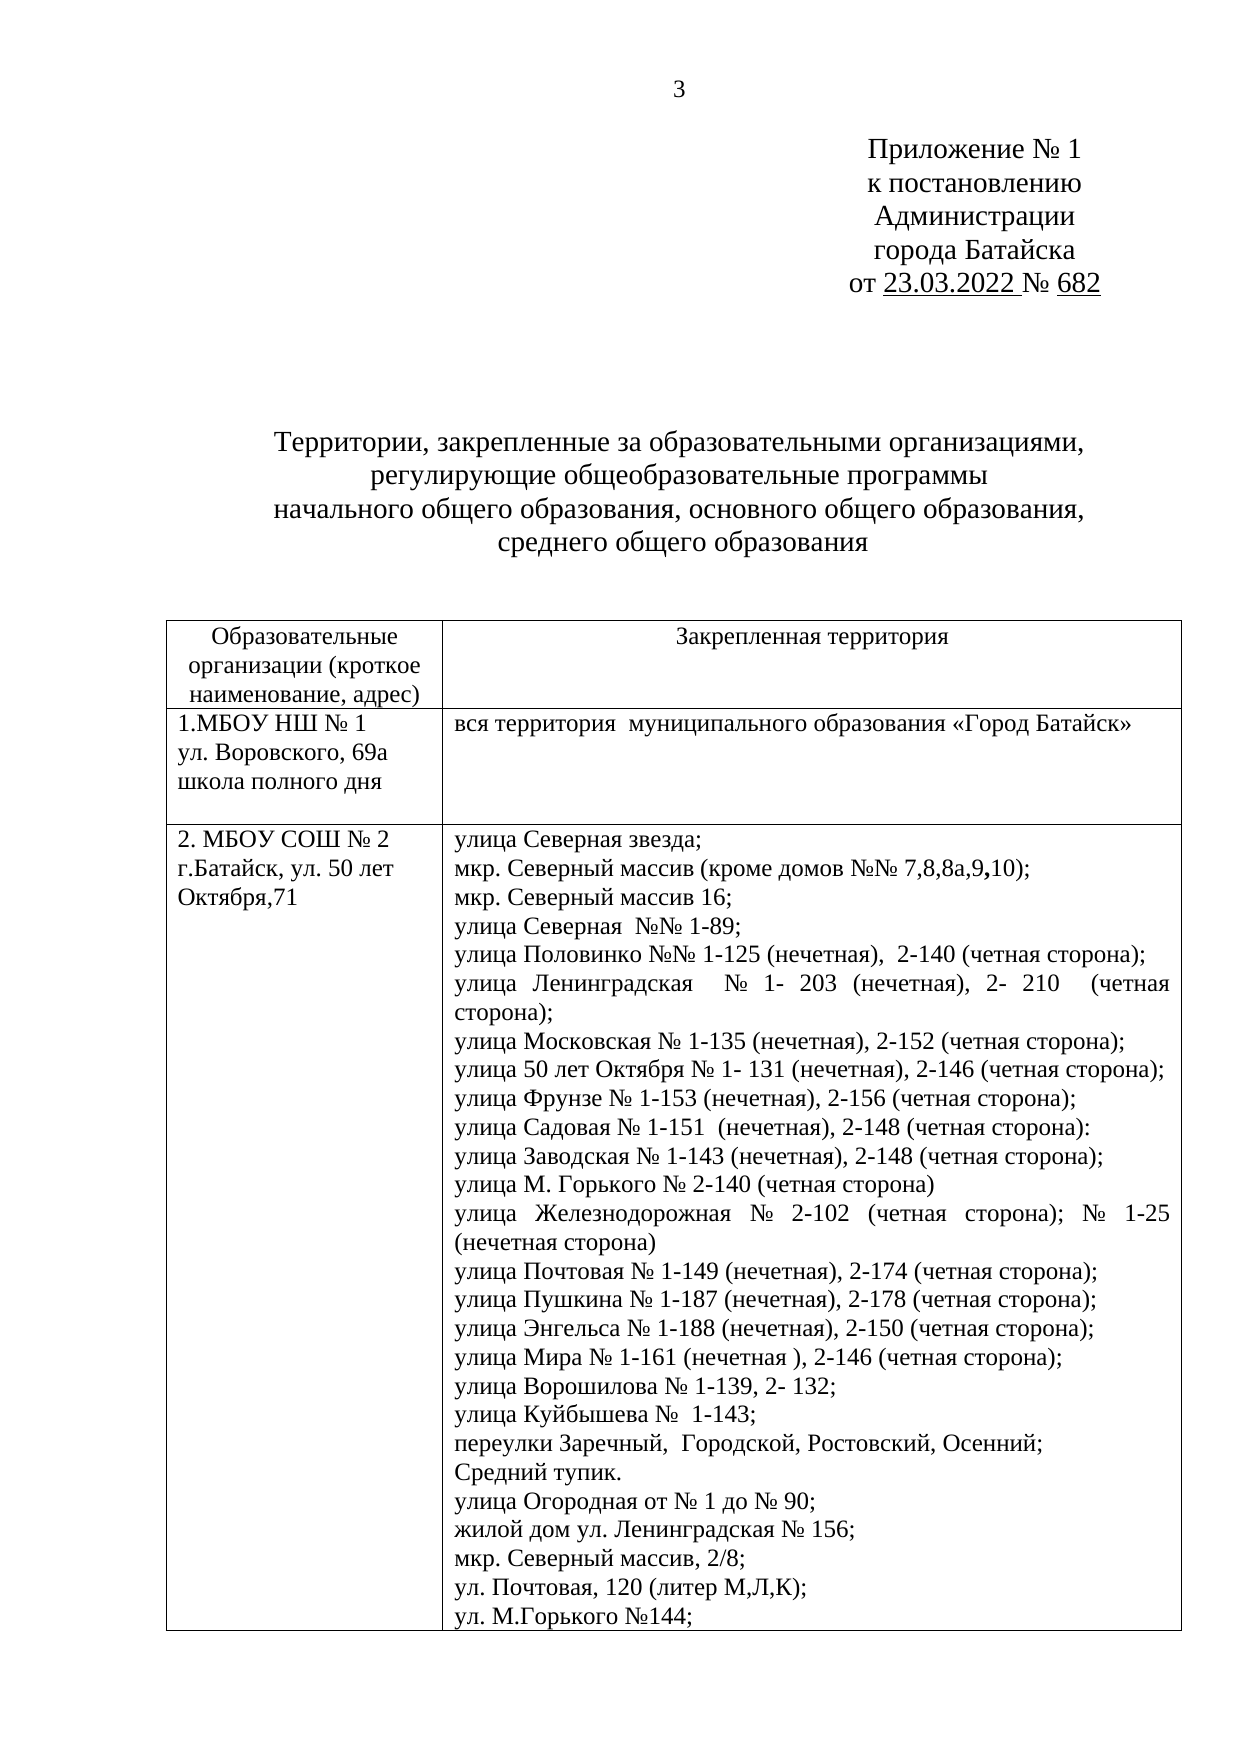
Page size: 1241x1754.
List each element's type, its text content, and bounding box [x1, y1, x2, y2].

table_header Закрепленная территория [443, 621, 1181, 707]
text города Батайска [768, 232, 1181, 266]
table_cell 1.МБОУ НШ № 1 ул. Воровского, 69а школа полного дня [167, 709, 442, 823]
text к постановлению [768, 165, 1181, 198]
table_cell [167, 825, 442, 1629]
table_header Образовательные организации (кроткое наименование, адрес) [167, 621, 442, 707]
text начального общего образования, основного общего образования, [177, 491, 1181, 524]
text Администрации [768, 198, 1181, 232]
text от 23.03.2022 № 682 [768, 266, 1181, 299]
table_cell вся территория муниципального образования «Город Батайск» [443, 709, 1181, 823]
text Приложение № 1 [768, 131, 1181, 165]
text среднего общего образования [177, 524, 1181, 558]
text Территории, закрепленные за образовательными организациями, регулирующие общеобразовательные программы [177, 424, 1181, 491]
